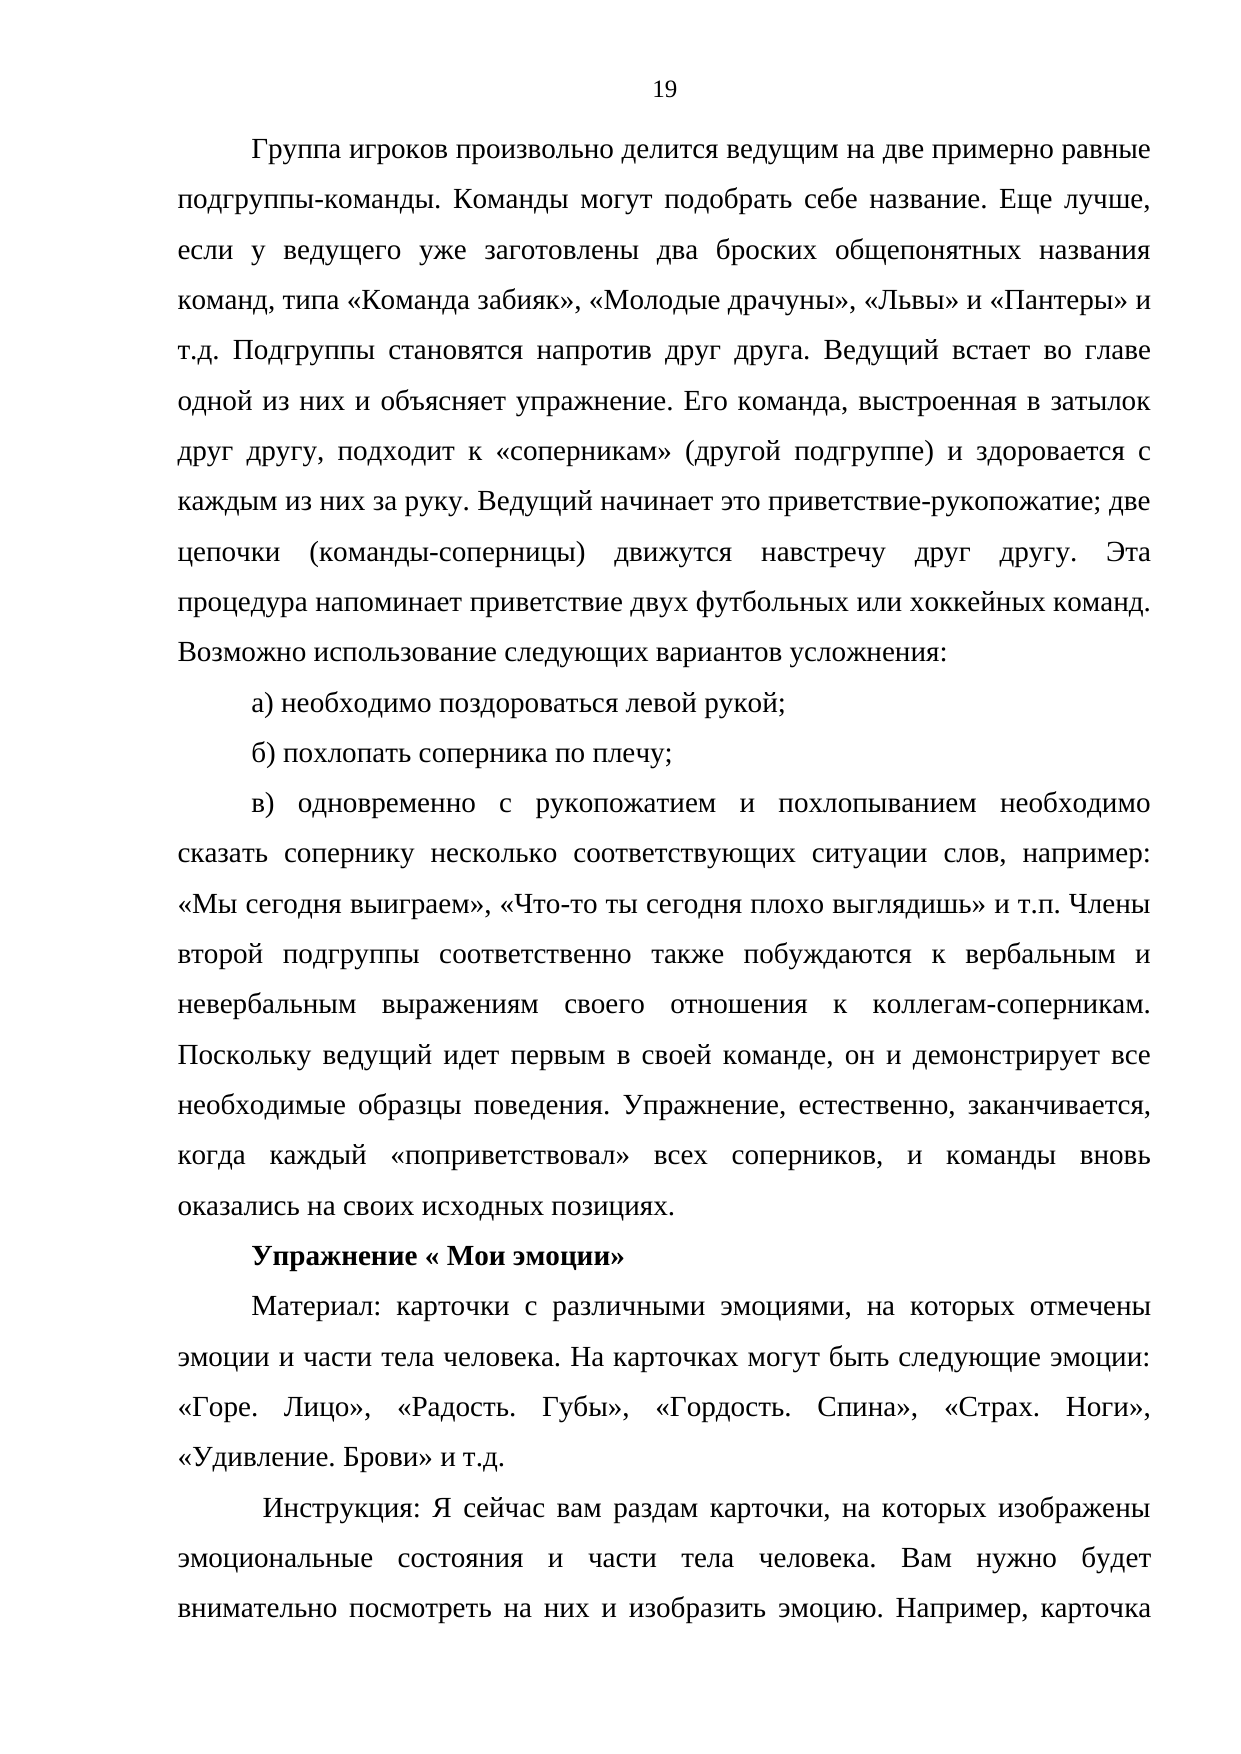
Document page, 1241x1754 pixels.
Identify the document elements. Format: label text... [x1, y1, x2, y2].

text б) похлопать соперника по плечу; [177, 735, 1152, 768]
text Материал: карточки с различными эмоциями, на которых отмечены эмоции и части тела человека. На карточках могут быть следующие эмоции: «Горе. Лицо», «Радость. Губы», «Гордость. Спина», «Страх. Ноги», «Удивление. Брови» и т.д. [177, 1288, 1152, 1473]
text в) одновременно с рукопожатием и похлопыванием необходимо сказать сопернику несколько соответствующих ситуации слов, например: «Мы сегодня выиграем», «Что-то ты сегодня плохо выглядишь» и т.п. Члены второй подгруппы соответственно также побуждаются к вербальным и невербальным выражениям своего отношения к коллегам-соперникам. Поскольку ведущий идет первым в своей команде, он и демонстрирует все необходимые образцы поведения. Упражнение, естественно, заканчивается, когда каждый «поприветствовал» всех соперников, и команды вновь оказались на своих исходных позициях. [177, 785, 1152, 1221]
text а) необходимо поздороваться левой рукой; [177, 685, 1152, 718]
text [177, 1490, 1152, 1624]
text Группа игроков произвольно делится ведущим на две примерно равные подгруппы-команды. Команды могут подобрать себе название. Еще лучше, если у ведущего уже заготовлены два броских общепонятных названия команд, типа «Команда забияк», «Молодые драчуны», «Львы» и «Пантеры» и т.д. Подгруппы становятся напротив друг друга. Ведущий встает во главе одной из них и объясняет упражнение. Его команда, выстроенная в затылок друг другу, подходит к «соперникам» (другой подгруппе) и здоровается с каждым из них за руку. Ведущий начинает это приветствие-рукопожатие; две цепочки (команды-соперницы) движутся навстречу друг другу. Эта процедура напоминает приветствие двух футбольных или хоккейных команд. Возможно использование следующих вариантов усложнения: [177, 131, 1152, 668]
text Упражнение « Мои эмоции» [177, 1238, 1152, 1272]
